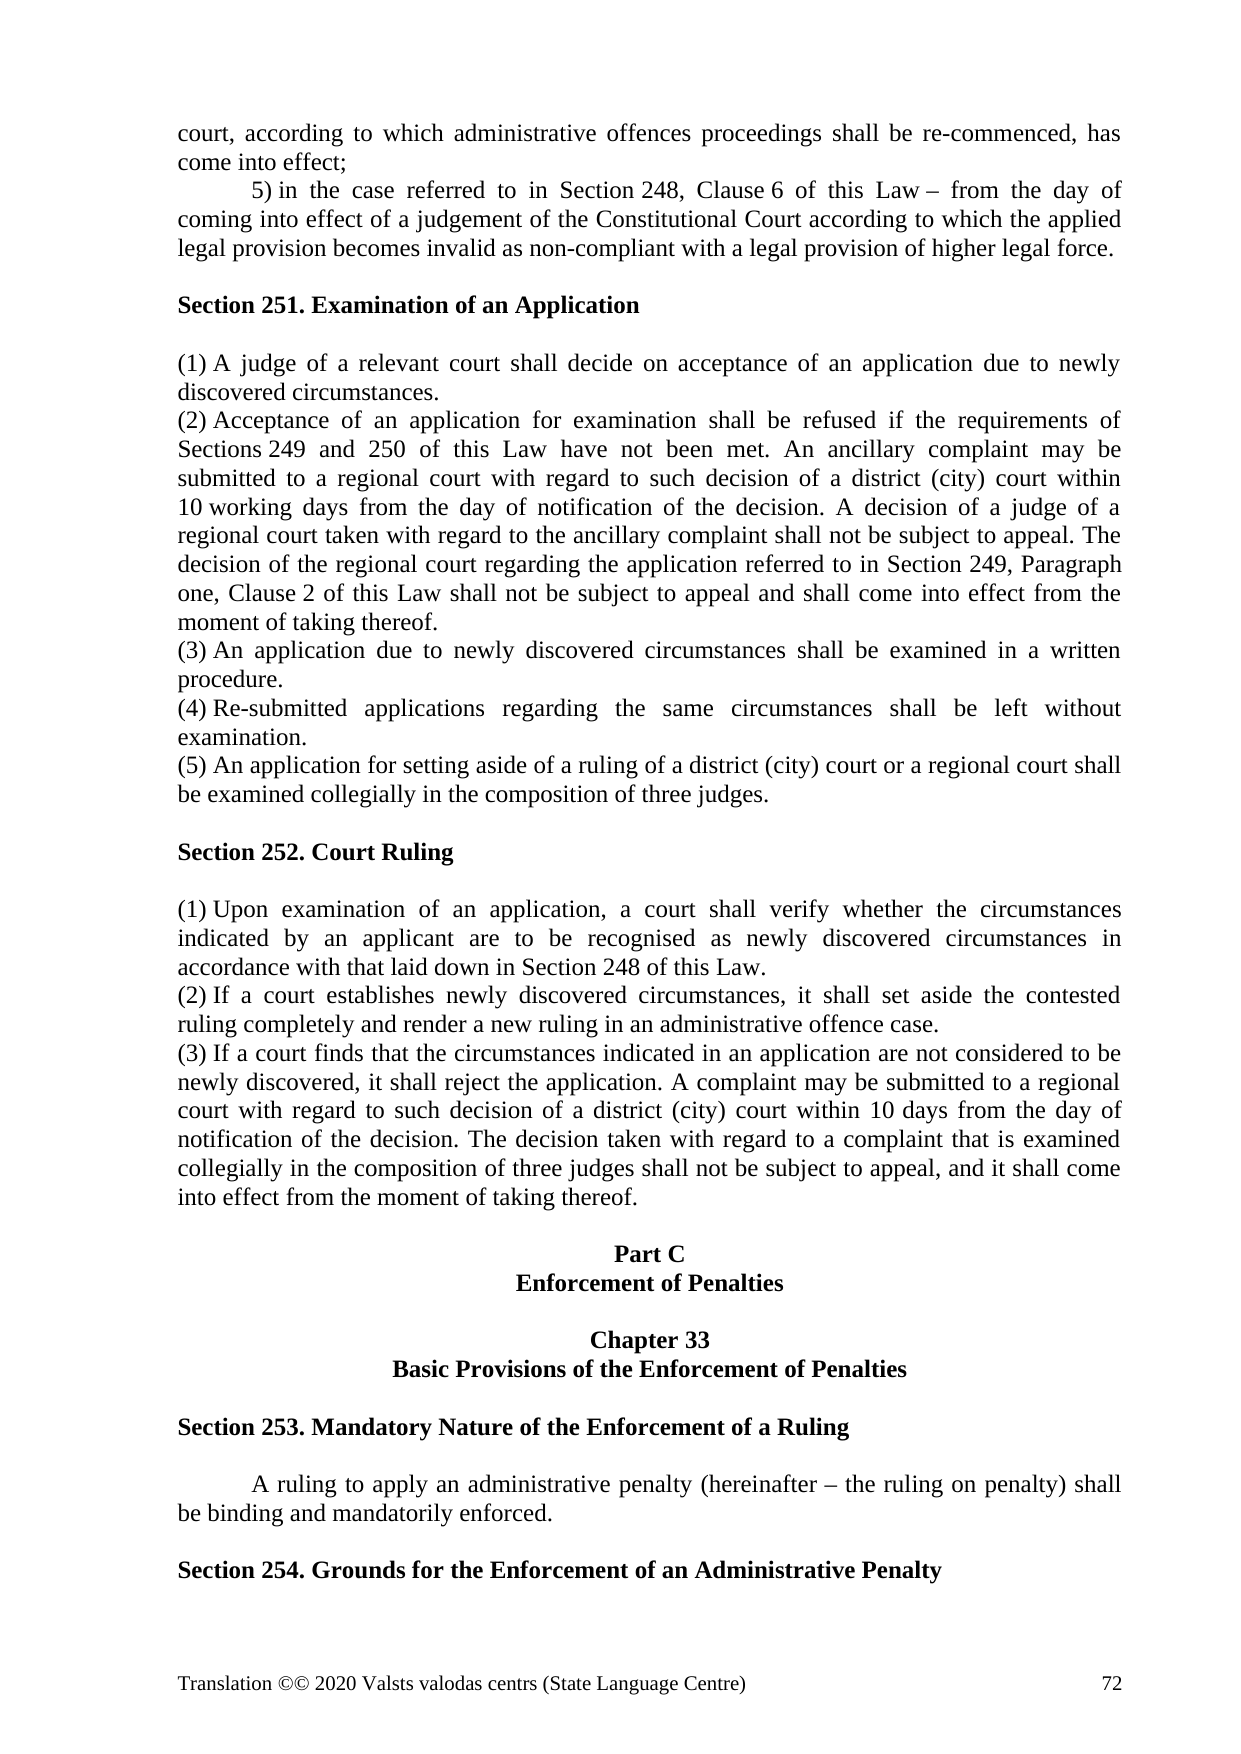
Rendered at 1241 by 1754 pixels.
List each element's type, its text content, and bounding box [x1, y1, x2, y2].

text Section 253. Mandatory Nature of the Enforcement of a Ruling [177, 1412, 1122, 1441]
text Section 254. Grounds for the Enforcement of an Administrative Penalty [177, 1556, 1122, 1584]
text (2) Acceptance of an application for examination shall be refused if the requirements of Sections 249 and 250 of this Law have not been met. An ancillary complaint may be submitted to a regional court with regard to such decision of a district (city) court within 10 working days from the day of notification of the decision. A decision of a judge of a regional court taken with regard to the ancillary complaint shall not be subject to appeal. The decision of the regional court regarding the application referred to in Section 249, Paragraph one, Clause 2 of this Law shall not be subject to appeal and shall come into effect from the moment of taking thereof. [177, 406, 1122, 636]
text A ruling to apply an administrative penalty (hereinafter – the ruling on penalty) shall be binding and mandatorily enforced. [177, 1469, 1122, 1527]
text (1) Upon examination of an application, a court shall verify whether the circumstances indicated by an applicant are to be recognised as newly discovered circumstances in accordance with that laid down in Section 248 of this Law. [177, 894, 1122, 981]
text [177, 118, 1122, 176]
text Enforcement of Penalties [177, 1268, 1122, 1297]
text Basic Provisions of the Enforcement of Penalties [177, 1354, 1122, 1383]
text (3) An application due to newly discovered circumstances shall be examined in a written procedure. [177, 636, 1122, 693]
text Section 251. Examination of an Application [177, 291, 1122, 319]
text (1) A judge of a relevant court shall decide on acceptance of an application due to newly discovered circumstances. [177, 348, 1122, 406]
text (2) If a court establishes newly discovered circumstances, it shall set aside the contested ruling completely and render a new ruling in an administrative offence case. [177, 981, 1122, 1038]
text Section 252. Court Ruling [177, 837, 1122, 866]
text (5) An application for setting aside of a ruling of a district (city) court or a regional court shall be examined collegially in the composition of three judges. [177, 751, 1122, 808]
text Chapter 33 [177, 1326, 1122, 1354]
text Part C [177, 1239, 1122, 1268]
text 5) in the case referred to in Section 248, Clause 6 of this Law – from the day of coming into effect of a judgement of the Constitutional Court according to which the applied legal provision becomes invalid as non-compliant with a legal provision of higher legal force. [177, 176, 1122, 262]
text (3) If a court finds that the circumstances indicated in an application are not considered to be newly discovered, it shall reject the application. A complaint may be submitted to a regional court with regard to such decision of a district (city) court within 10 days from the day of notification of the decision. The decision taken with regard to a complaint that is examined collegially in the composition of three judges shall not be subject to appeal, and it shall come into effect from the moment of taking thereof. [177, 1038, 1122, 1211]
text (4) Re-submitted applications regarding the same circumstances shall be left without examination. [177, 693, 1122, 751]
